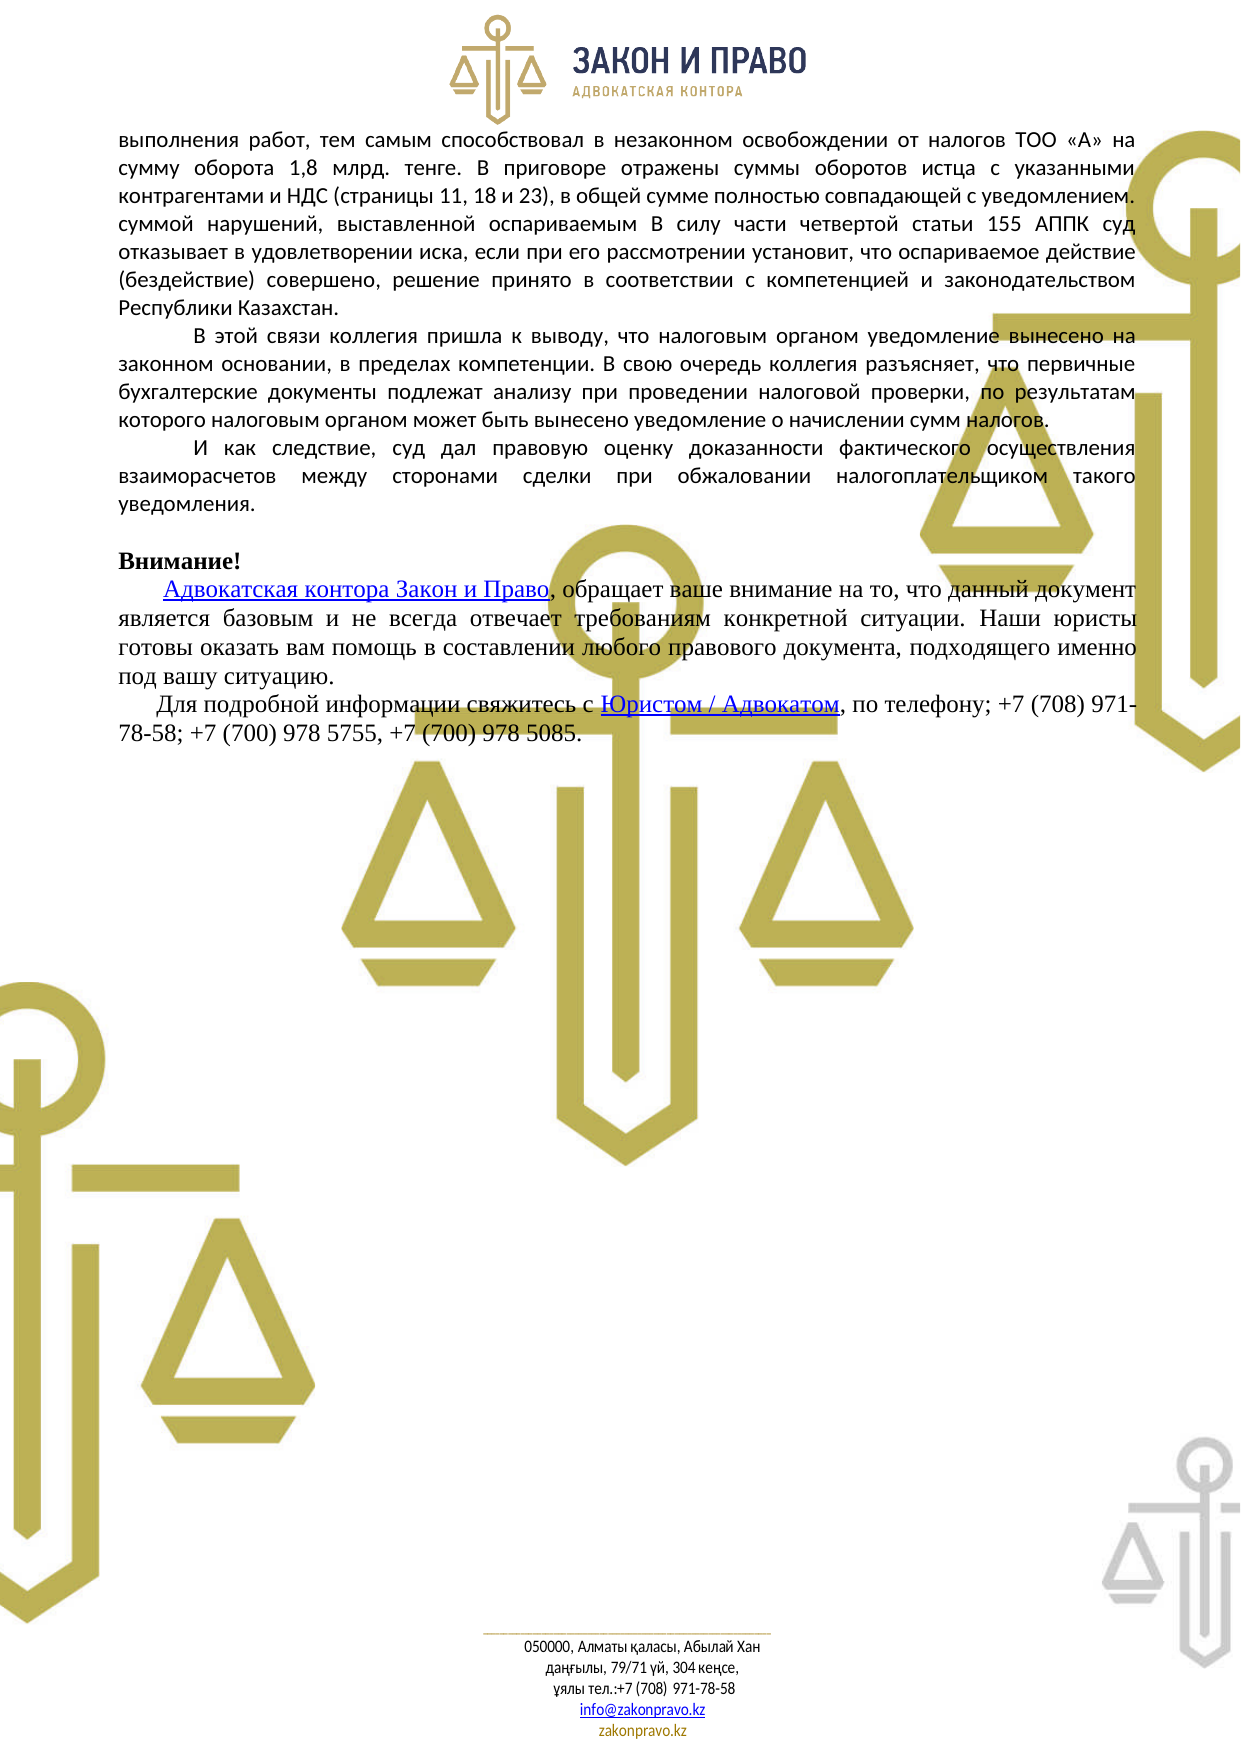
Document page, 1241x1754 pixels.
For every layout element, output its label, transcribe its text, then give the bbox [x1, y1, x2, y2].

picture [0, 982, 316, 1754]
text Для подробной информации свяжитесь с Юристом / Адвокатом, по телефону; +7 (708) 971-78-58; +7 (700) 978 5755, +7 (700) 978 5085. [118, 689, 1137, 747]
text В этой связи коллегия пришла к выводу, что налоговым органом уведомление вынесено на законном основании, в пределах компетенции. В свою очередь коллегия разъясняет, что первичные бухгалтерские документы подлежат анализу при проведении налоговой проверки, по результатам которого налоговым органом может быть вынесено уведомление о начислении сумм налогов. [118, 321, 1137, 433]
text Адвокатская контора Закон и Право, обращает ваше внимание на то, что данный документ является базовым и не всегда отвечает требованиям конкретной ситуации. Наши юристы готовы оказать вам помощь в составлении любого правового документа, подходящего именно под вашу ситуацию. [118, 574, 1137, 689]
picture [341, 524, 914, 546]
picture [919, 130, 1241, 1669]
picture [341, 747, 914, 1754]
picture [449, 14, 807, 125]
text Внимание! [118, 546, 1137, 574]
text И как следствие, суд дал правовую оценку доказанности фактического осуществления взаиморасчетов между сторонами сделки при обжаловании налогоплательщиком такого уведомления. [118, 433, 1137, 517]
